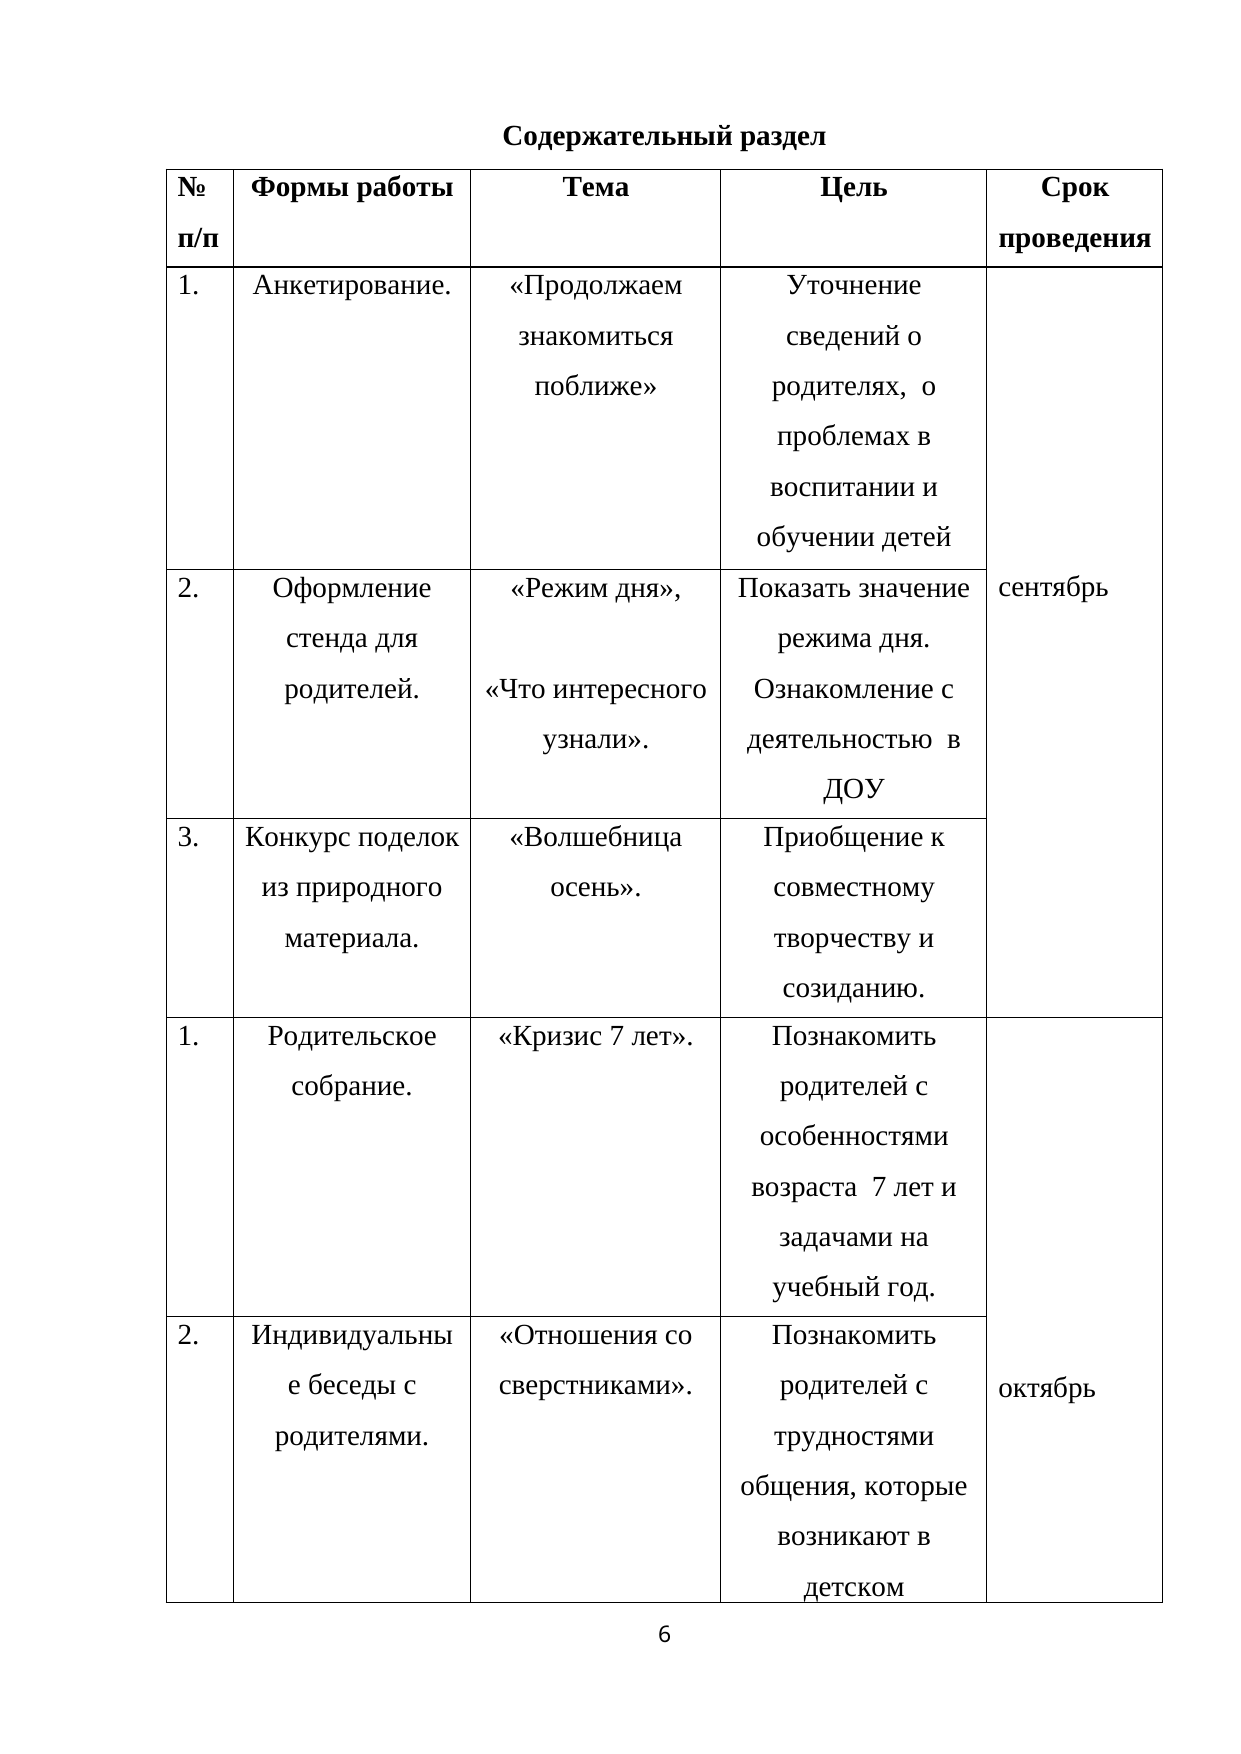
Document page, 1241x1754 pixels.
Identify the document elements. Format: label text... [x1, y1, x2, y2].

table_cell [234, 1317, 470, 1602]
table_header № п/п [167, 170, 233, 266]
table_cell «Режим дня», «Что интересного узнали». [471, 570, 720, 818]
table_cell «Волшебница осень». [471, 819, 720, 1017]
table_cell октябрь [987, 1018, 1162, 1602]
table_cell 1. [167, 268, 233, 569]
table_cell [721, 1317, 986, 1602]
table_header Формы работы [234, 170, 470, 266]
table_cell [471, 1317, 720, 1602]
table_cell Уточнение сведений о родителях, о проблемах в воспитании и обучении детей [721, 268, 986, 569]
table_cell Приобщение к совместному творчеству и созиданию. [721, 819, 986, 1017]
table_header Цель [721, 170, 986, 266]
table_cell 2. [167, 1317, 233, 1602]
table_cell 1. [167, 1018, 233, 1316]
table_cell Анкетирование. [234, 268, 470, 569]
table_cell 2. [167, 570, 233, 818]
table_header Срок проведения [987, 170, 1162, 266]
table_cell Показать значение режима дня. Ознакомление с деятельностью в ДОУ [721, 570, 986, 818]
table_cell «Кризис 7 лет». [471, 1018, 720, 1316]
table_cell «Продолжаем знакомиться поближе» [471, 268, 720, 569]
table_cell Конкурс поделок из природного материала. [234, 819, 470, 1017]
table_cell 3. [167, 819, 233, 1017]
table_cell Познакомить родителей с особенностями возраста 7 лет и задачами на учебный год. [721, 1018, 986, 1316]
text Содержательный раздел [177, 118, 1152, 152]
table_cell сентябрь [987, 268, 1162, 1017]
table_header Тема [471, 170, 720, 266]
table_cell Оформление стенда для родителей. [234, 570, 470, 818]
table_cell Родительское собрание. [234, 1018, 470, 1316]
